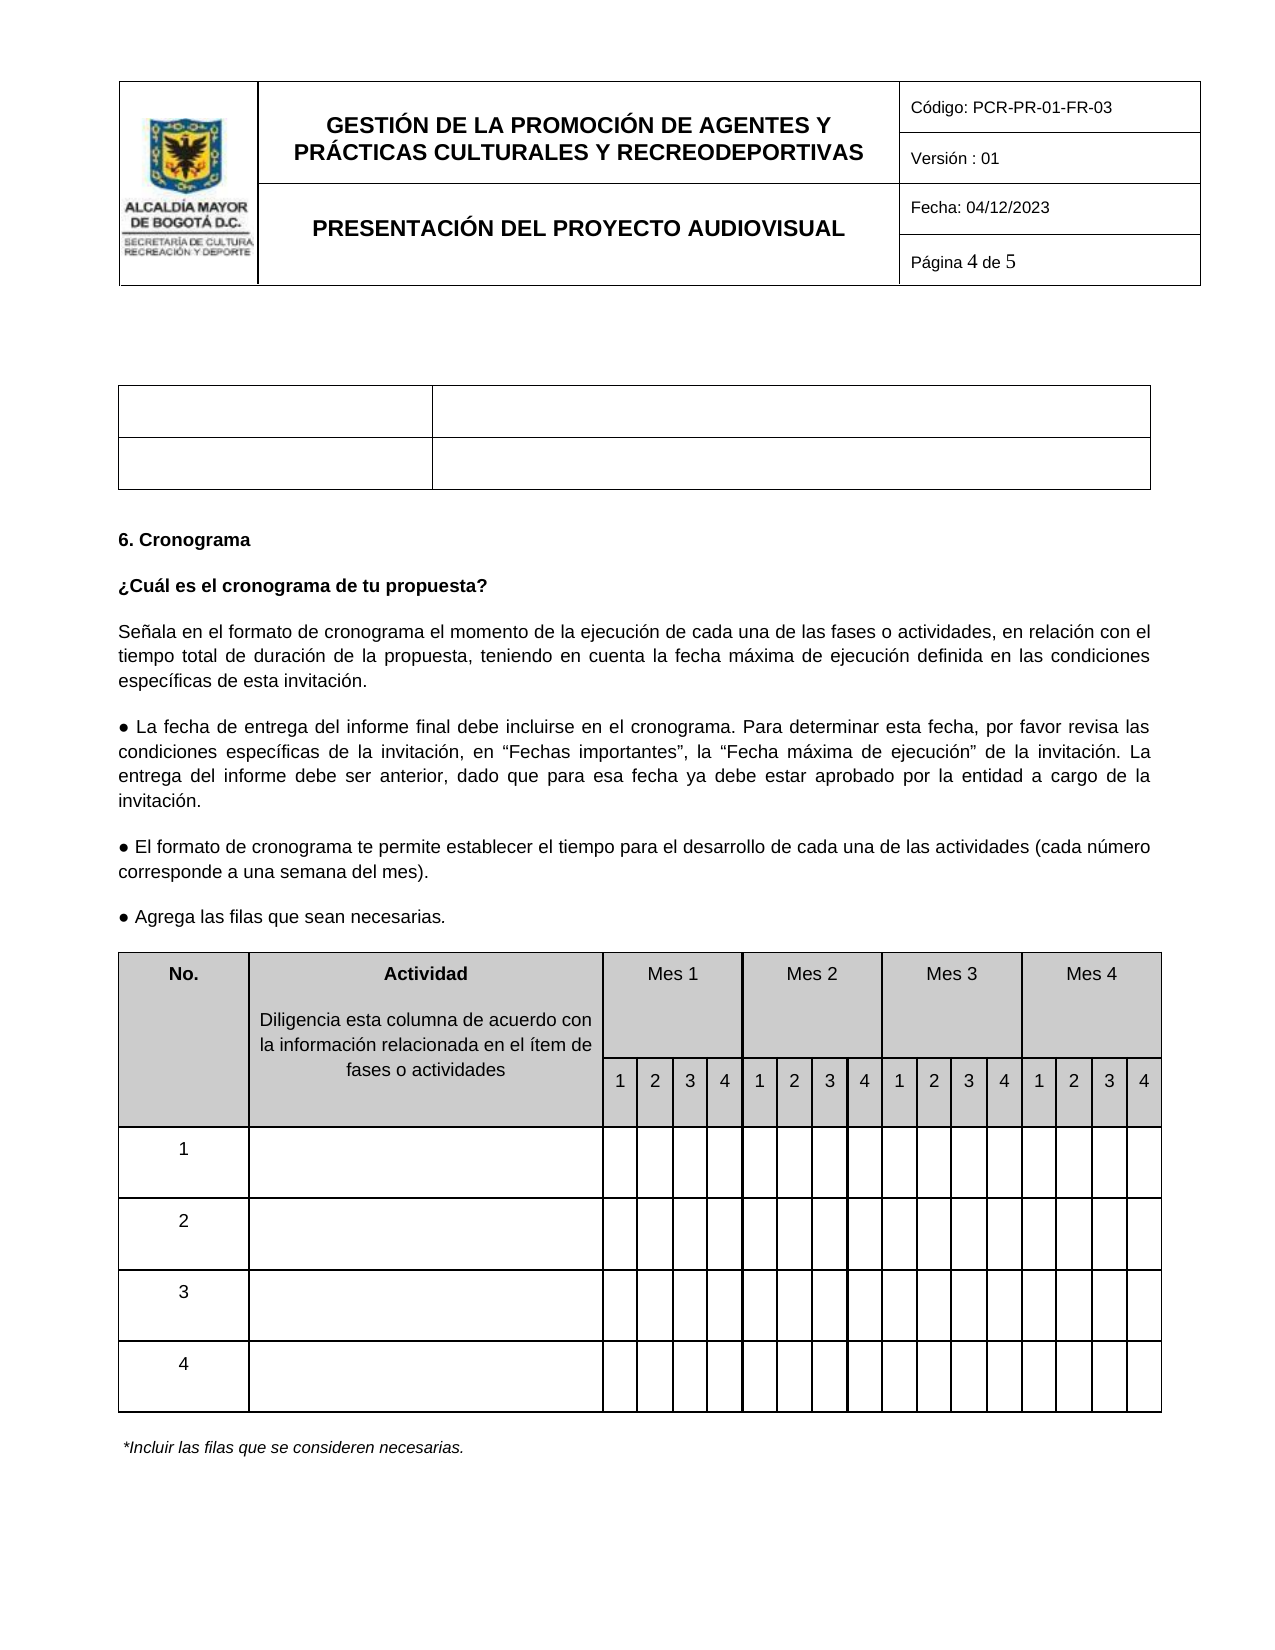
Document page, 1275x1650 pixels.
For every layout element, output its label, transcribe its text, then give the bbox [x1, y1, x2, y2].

table_header Mes 3 [883, 953, 1021, 1057]
table_cell [1057, 1199, 1091, 1268]
table_cell [1093, 1342, 1126, 1411]
table_cell [433, 386, 1150, 437]
table_cell [813, 1128, 846, 1197]
table_cell 4 [1128, 1059, 1161, 1126]
table_cell 2 [778, 1059, 811, 1126]
table_cell [1057, 1271, 1091, 1340]
text Señala en el formato de cronograma el momento de la ejecución de cada una de las fases o actividades, en relación con el tiempo total de duración de la propuesta, teniendo en cuenta la fecha máxima de ejecución definida en las condiciones específicas de esta invitación. [118, 620, 1151, 692]
table_cell [604, 1128, 636, 1197]
table_cell [778, 1199, 811, 1268]
text ● La fecha de entrega del informe final debe incluirse en el cronograma. Para determinar esta fecha, por favor revisa las condiciones específicas de la invitación, en “Fechas importantes”, la “Fecha máxima de ejecución” de la invitación. La entrega del informe debe ser anterior, dado que para esa fecha ya debe estar aprobado por la entidad a cargo de la invitación. [118, 716, 1151, 812]
table_cell [849, 1128, 881, 1197]
table_cell [883, 1199, 916, 1268]
table_cell [638, 1271, 672, 1340]
table_cell 1 [883, 1059, 916, 1126]
table_cell 3 [119, 1271, 248, 1340]
table_cell [708, 1128, 741, 1197]
table_cell [883, 1128, 916, 1197]
table_cell [1093, 1199, 1126, 1268]
table_cell [1093, 1271, 1126, 1340]
table_cell 4 [708, 1059, 741, 1126]
table_cell [744, 1128, 776, 1197]
table_cell [918, 1128, 950, 1197]
table_cell [674, 1128, 706, 1197]
table_cell [1093, 1128, 1126, 1197]
table_cell [883, 1342, 916, 1411]
table_cell [918, 1199, 950, 1268]
text *Incluir las filas que se consideren necesarias. [118, 1438, 1151, 1457]
table_cell [638, 1128, 672, 1197]
table_cell [988, 1271, 1021, 1340]
table_cell [813, 1342, 846, 1411]
table_cell [1057, 1342, 1091, 1411]
table_cell [1023, 1342, 1055, 1411]
table_cell [813, 1271, 846, 1340]
table_cell [250, 1342, 602, 1411]
table_cell [952, 1128, 986, 1197]
table_cell 2 [119, 1199, 248, 1268]
table_cell [744, 1271, 776, 1340]
table_cell 1 [604, 1059, 636, 1126]
table_cell [849, 1199, 881, 1268]
table_cell [674, 1342, 706, 1411]
table_cell 2 [918, 1059, 950, 1126]
table_cell 2 [638, 1059, 672, 1126]
table_cell [1023, 1271, 1055, 1340]
table_cell [849, 1342, 881, 1411]
text 6. Cronograma [118, 529, 1151, 551]
text ● Agrega las filas que sean necesarias. [118, 906, 1151, 928]
table_cell 3 [674, 1059, 706, 1126]
table_cell [883, 1271, 916, 1340]
table_cell [1057, 1128, 1091, 1197]
table_cell [778, 1128, 811, 1197]
table_cell [119, 438, 432, 489]
table_cell 1 [119, 1128, 248, 1197]
table_cell [604, 1342, 636, 1411]
table_cell 2 [1057, 1059, 1091, 1126]
text ¿Cuál es el cronograma de tu propuesta? [118, 575, 1151, 596]
picture [121, 118, 254, 257]
table_cell [988, 1199, 1021, 1268]
table_cell [250, 1271, 602, 1340]
table_cell [988, 1128, 1021, 1197]
table_cell 4 [119, 1342, 248, 1411]
table_cell [604, 1199, 636, 1268]
table_cell [918, 1271, 950, 1340]
table_cell 3 [813, 1059, 846, 1126]
table_cell 1 [744, 1059, 776, 1126]
table_cell [708, 1199, 741, 1268]
table_header Mes 2 [744, 953, 881, 1057]
table_cell [1128, 1199, 1161, 1268]
table_header Mes 4 [1023, 953, 1161, 1057]
table_cell [952, 1271, 986, 1340]
table_cell [918, 1342, 950, 1411]
table_header Mes 1 [604, 953, 741, 1057]
table_header Actividad Diligencia esta columna de acuerdo con la información relacionada en el ítem de fases o actividades [250, 953, 602, 1126]
table_cell [744, 1199, 776, 1268]
table_cell [638, 1199, 672, 1268]
table_cell 3 [952, 1059, 986, 1126]
table_cell [1128, 1128, 1161, 1197]
table_cell [1023, 1128, 1055, 1197]
table_cell [778, 1342, 811, 1411]
table_cell [813, 1199, 846, 1268]
table_cell [250, 1199, 602, 1268]
table_cell [849, 1271, 881, 1340]
table_cell [1128, 1342, 1161, 1411]
table_header No. [119, 953, 248, 1126]
table_cell [604, 1271, 636, 1340]
table_cell [433, 438, 1150, 489]
table_cell [708, 1342, 741, 1411]
table_cell [778, 1271, 811, 1340]
table_cell [638, 1342, 672, 1411]
table_cell [1023, 1199, 1055, 1268]
table_cell [1128, 1271, 1161, 1340]
table_cell [988, 1342, 1021, 1411]
table_cell 1 [1023, 1059, 1055, 1126]
table_cell [674, 1271, 706, 1340]
table_cell [744, 1342, 776, 1411]
table_cell 3 [1093, 1059, 1126, 1126]
table_cell [250, 1128, 602, 1197]
text ● El formato de cronograma te permite establecer el tiempo para el desarrollo de cada una de las actividades (cada número corresponde a una semana del mes). [118, 836, 1151, 882]
table_cell 4 [988, 1059, 1021, 1126]
table_cell [952, 1199, 986, 1268]
table_cell [708, 1271, 741, 1340]
table_cell 4 [849, 1059, 881, 1126]
table_cell [674, 1199, 706, 1268]
table_cell [119, 386, 432, 437]
table_cell [952, 1342, 986, 1411]
